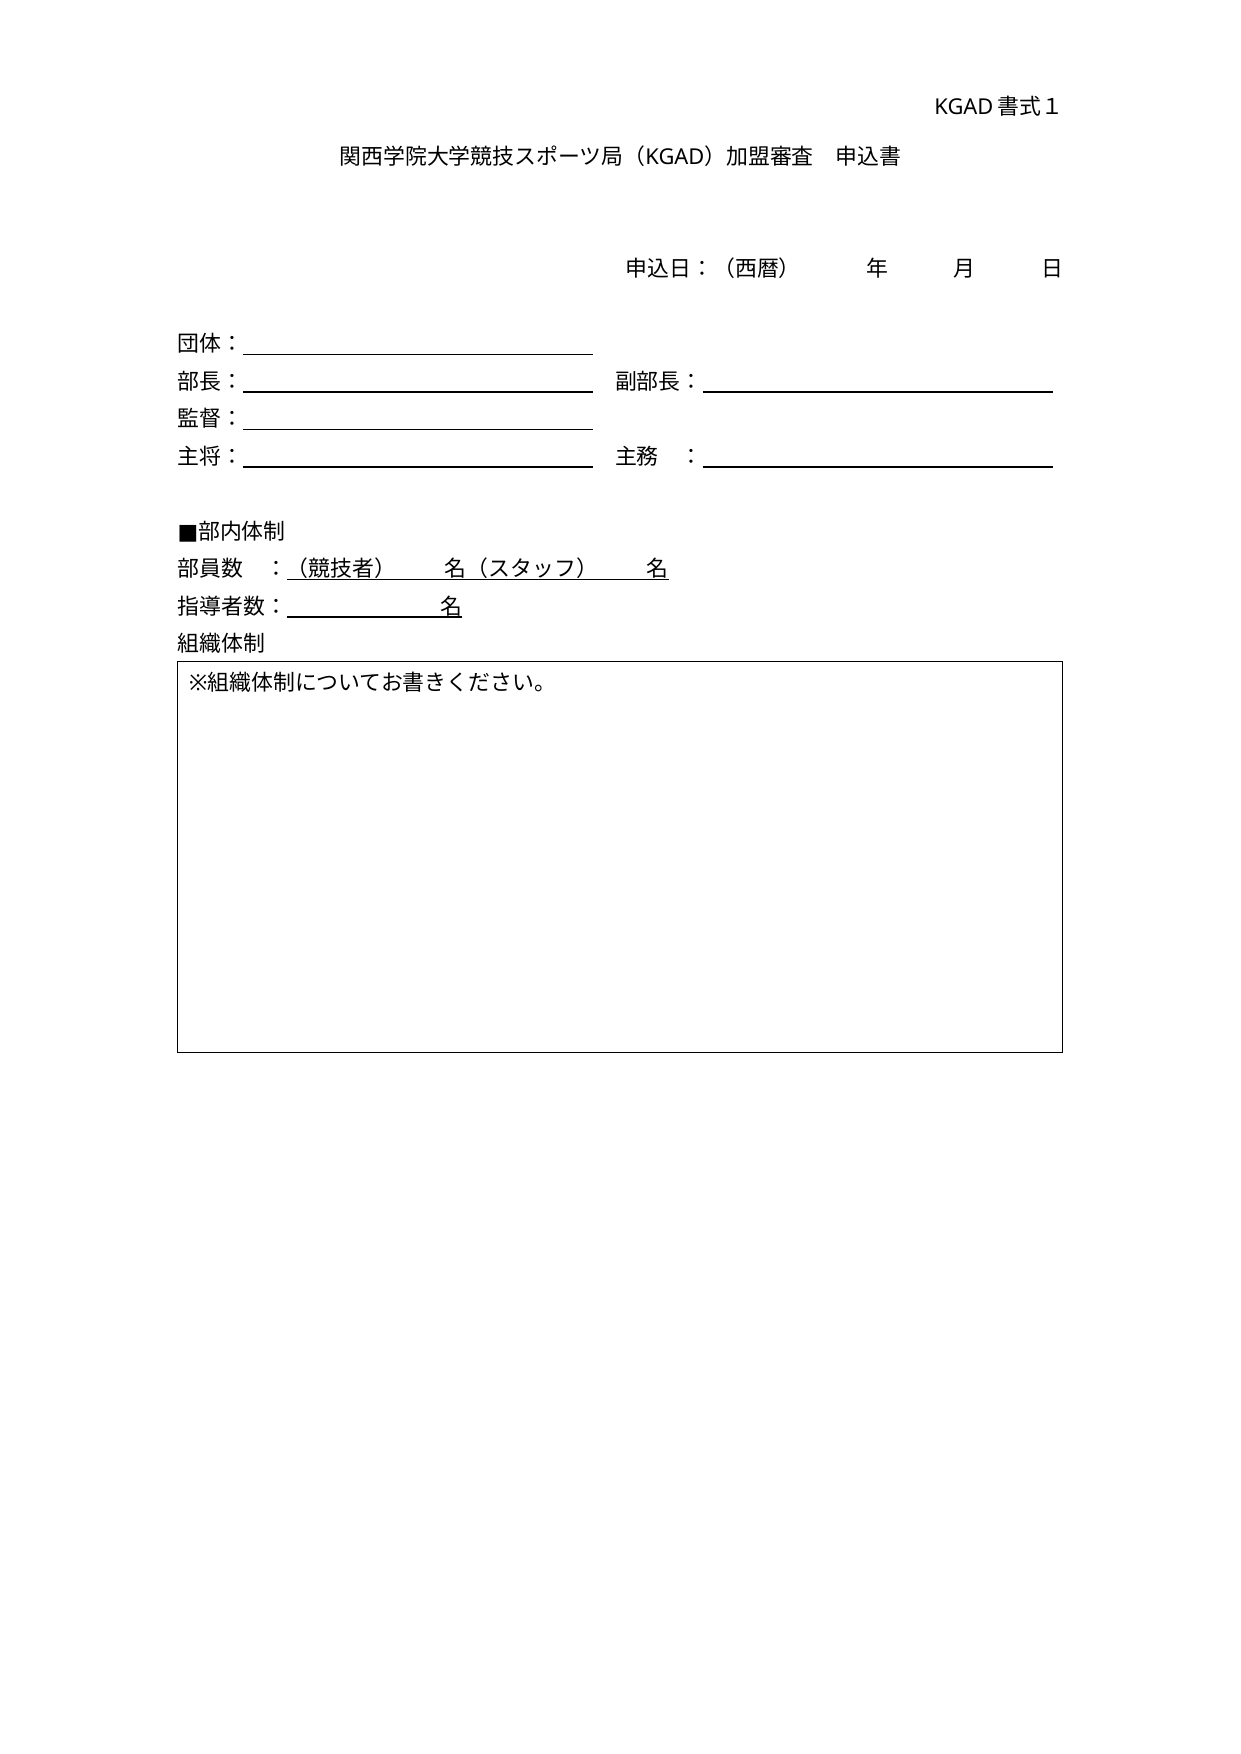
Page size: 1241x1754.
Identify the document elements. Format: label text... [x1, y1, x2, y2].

text 関西学院大学競技スポーツ局（KGAD）加盟審査 申込書 [177, 136, 1063, 173]
text 主将： 主務 ： [177, 436, 1063, 473]
text 団体： [177, 323, 1063, 361]
text 指導者数： 名 [177, 586, 1063, 623]
text 申込日：（西暦） 年 月 日 [177, 248, 1063, 286]
text ■部内体制 [177, 511, 1063, 548]
text 部長： 副部長： [177, 361, 1063, 398]
text 組織体制 [177, 623, 1063, 661]
text 監督： [177, 398, 1063, 436]
text 部員数 ：（競技者） 名（スタッフ） 名 [177, 548, 1063, 586]
table_header ※組織体制についてお書きください。 [178, 662, 1062, 1052]
